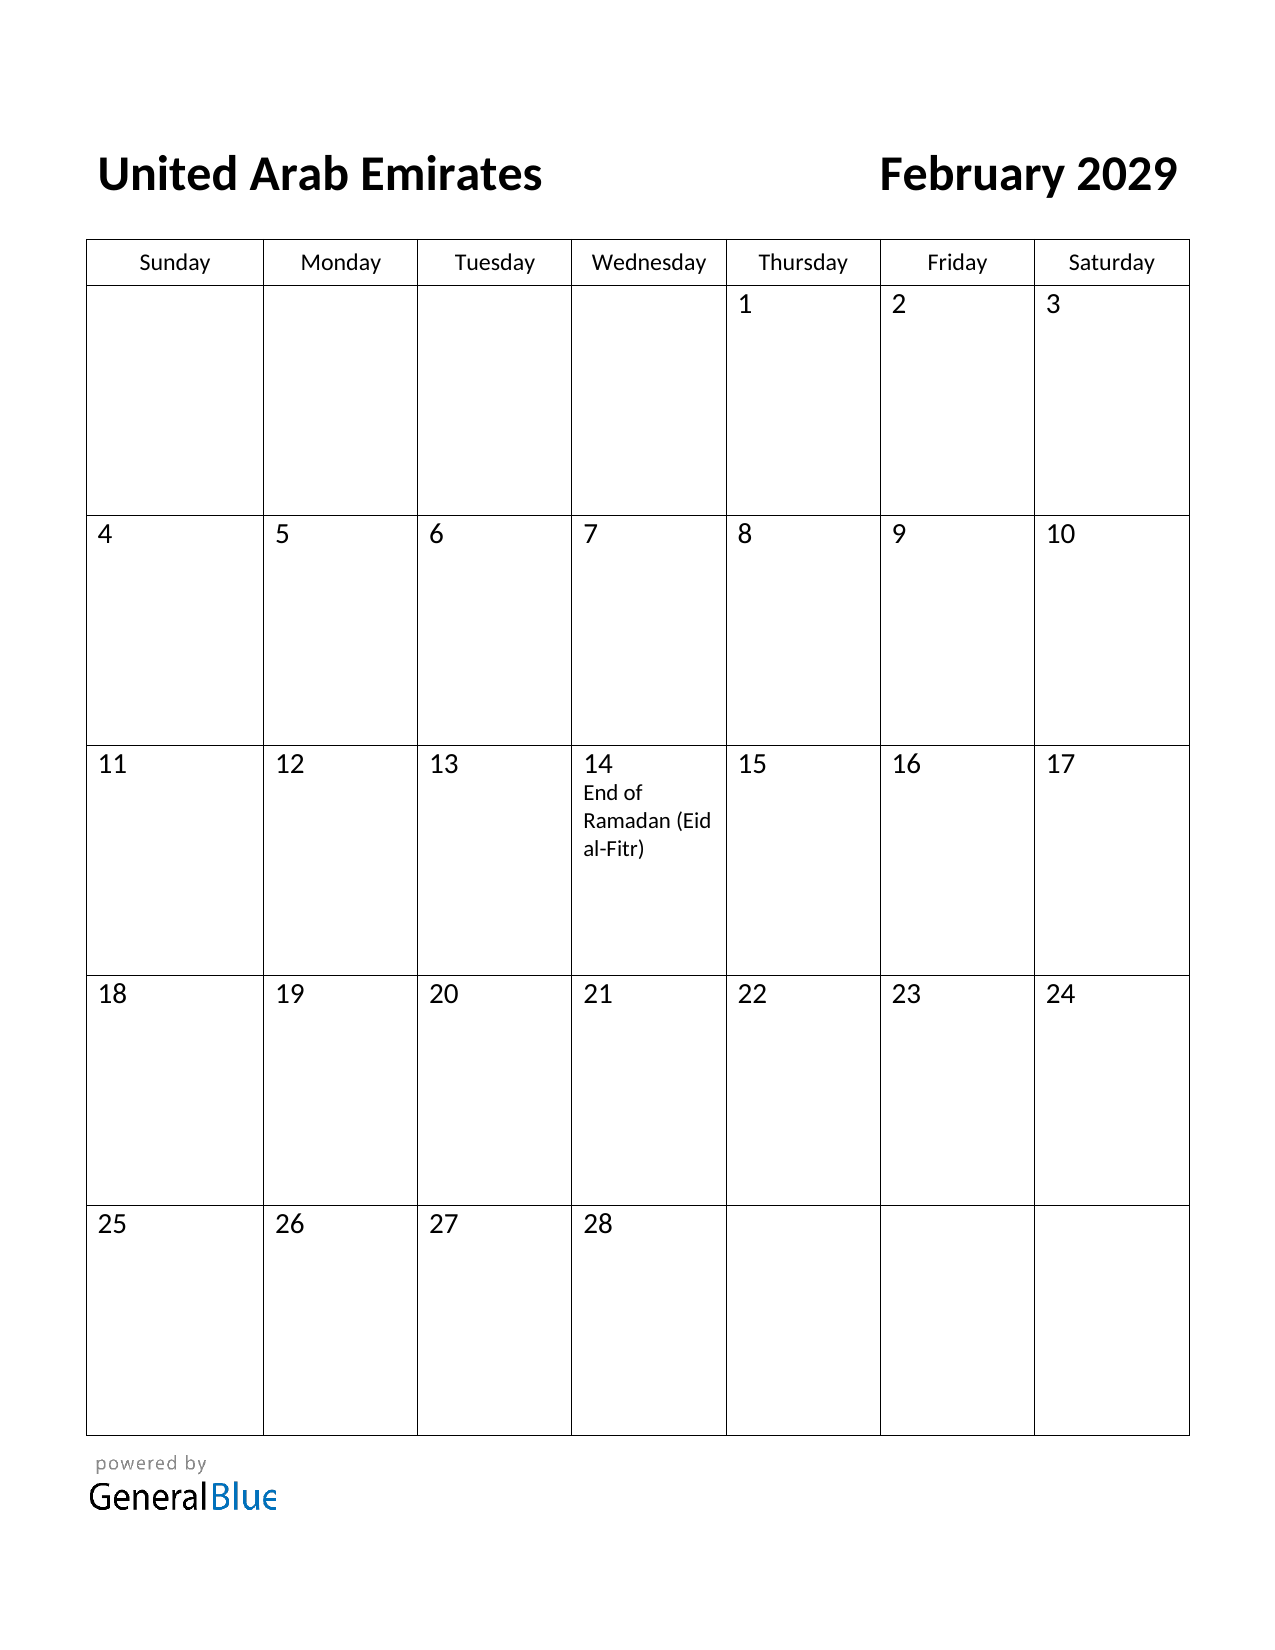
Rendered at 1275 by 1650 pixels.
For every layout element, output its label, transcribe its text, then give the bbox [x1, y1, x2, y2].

table_cell 28 [572, 1206, 726, 1238]
table_cell [572, 1238, 726, 1434]
table_cell 3 [1035, 286, 1189, 318]
table_cell 24 [1035, 976, 1189, 1008]
table_cell [1035, 548, 1189, 744]
table_cell Tuesday [418, 240, 571, 284]
table_cell [418, 318, 571, 514]
table_cell Friday [881, 240, 1034, 284]
table_cell 20 [418, 976, 571, 1008]
table_cell Thursday [727, 240, 880, 284]
table_cell [264, 1008, 417, 1204]
table_cell [727, 1008, 880, 1204]
table_cell [86, 1436, 1189, 1534]
table_cell [727, 318, 880, 514]
table_cell [572, 318, 726, 514]
table_cell [881, 1008, 1034, 1204]
table_cell 8 [727, 516, 880, 548]
table_cell 18 [87, 976, 263, 1008]
table_cell 5 [264, 516, 417, 548]
table_cell [1035, 318, 1189, 514]
table_cell [1035, 1238, 1189, 1434]
table_cell Saturday [1035, 240, 1189, 284]
table_cell [418, 1008, 571, 1204]
table_cell [1035, 1206, 1189, 1238]
table_cell [881, 1206, 1034, 1238]
table_cell [87, 1238, 263, 1434]
table_cell 10 [1035, 516, 1189, 548]
table_cell 7 [572, 516, 726, 548]
table_cell [264, 286, 417, 318]
table_cell [418, 778, 571, 974]
table_cell 21 [572, 976, 726, 1008]
table_cell 9 [881, 516, 1034, 548]
table_cell [727, 1206, 880, 1238]
table_cell 2 [881, 286, 1034, 318]
table_cell 6 [418, 516, 571, 548]
table_cell 16 [881, 746, 1034, 778]
table_cell Wednesday [572, 240, 726, 284]
table_cell 12 [264, 746, 417, 778]
table_cell [1035, 1008, 1189, 1204]
table_cell 27 [418, 1206, 571, 1238]
table_cell 4 [87, 516, 263, 548]
table_cell 19 [264, 976, 417, 1008]
table_cell 13 [418, 746, 571, 778]
table_cell 14 [572, 746, 726, 778]
table_cell [264, 548, 417, 744]
table_cell [418, 286, 571, 318]
table_cell 1 [727, 286, 880, 318]
table_cell [727, 548, 880, 744]
table_cell 11 [87, 746, 263, 778]
table_cell [881, 548, 1034, 744]
table_cell [87, 548, 263, 744]
table_cell [1035, 778, 1189, 974]
table_cell 23 [881, 976, 1034, 1008]
table_cell [264, 778, 417, 974]
table_cell [418, 1238, 571, 1434]
table_cell [572, 1008, 726, 1204]
table_cell Sunday [87, 240, 263, 284]
table_header February 2029 [572, 105, 1189, 239]
table_cell 26 [264, 1206, 417, 1238]
table_cell [727, 1238, 880, 1434]
table_cell End of Ramadan (Eid al-Fitr) [572, 778, 726, 974]
table_cell [87, 1008, 263, 1204]
table_cell 15 [727, 746, 880, 778]
table_cell [572, 548, 726, 744]
table_cell [572, 286, 726, 318]
table_cell [87, 286, 263, 318]
table_cell [87, 318, 263, 514]
table_cell [881, 778, 1034, 974]
table_cell [264, 318, 417, 514]
table_cell 22 [727, 976, 880, 1008]
table_cell [87, 778, 263, 974]
table_cell 25 [87, 1206, 263, 1238]
table_cell [264, 1238, 417, 1434]
table_cell 17 [1035, 746, 1189, 778]
table_cell [881, 318, 1034, 514]
table_cell Monday [264, 240, 417, 284]
table_cell [727, 778, 880, 974]
table_cell [418, 548, 571, 744]
table_header United Arab Emirates [86, 105, 572, 239]
picture [88, 1452, 276, 1515]
table_cell [881, 1238, 1034, 1434]
